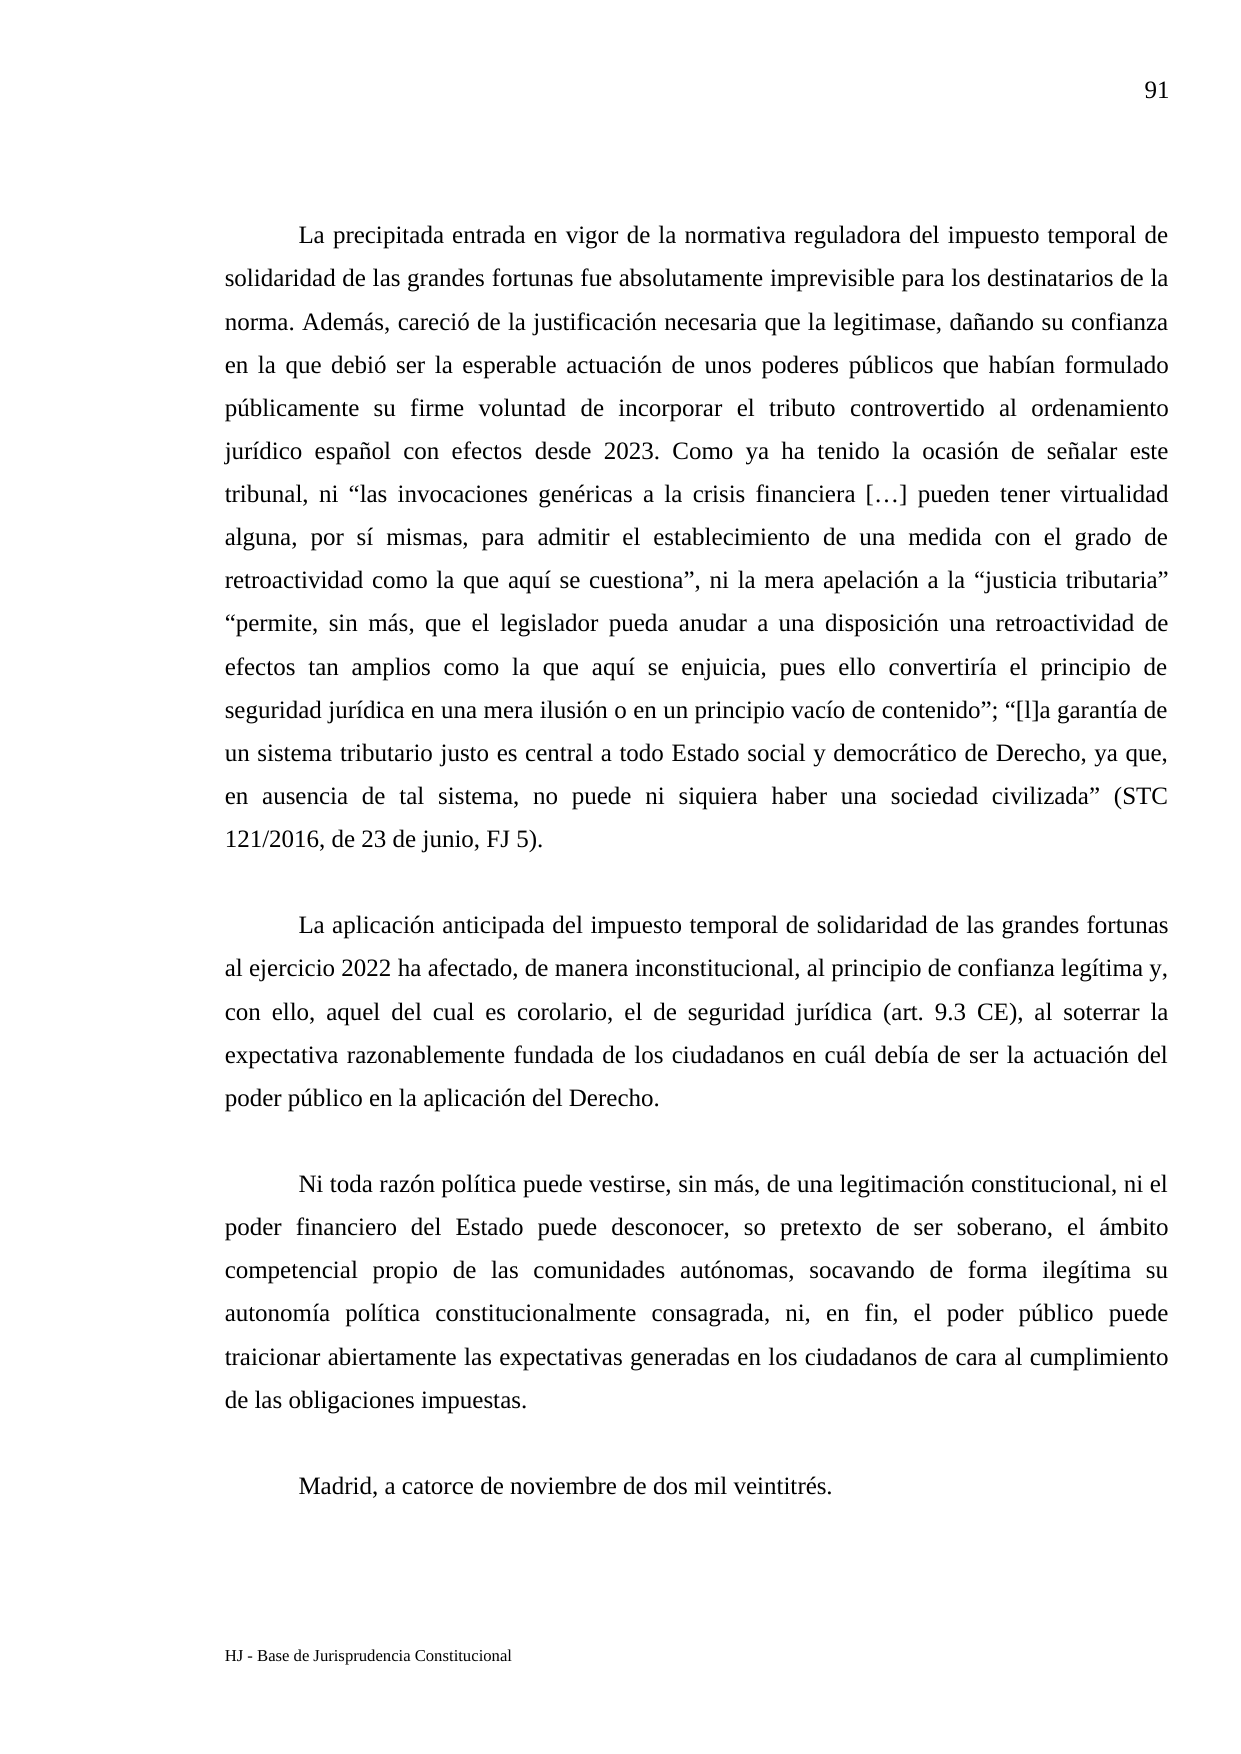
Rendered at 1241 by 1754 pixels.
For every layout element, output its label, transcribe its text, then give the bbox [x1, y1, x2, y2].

text Ni toda razón política puede vestirse, sin más, de una legitimación constitucional, ni el poder financiero del Estado puede desconocer, so pretexto de ser soberano, el ámbito competencial propio de las comunidades autónomas, socavando de forma ilegítima su autonomía política constitucionalmente consagrada, ni, en fin, el poder público puede traicionar abiertamente las expectativas generadas en los ciudadanos de cara al cumplimiento de las obligaciones impuestas. [224, 1169, 1169, 1413]
text La aplicación anticipada del impuesto temporal de solidaridad de las grandes fortunas al ejercicio 2022 ha afectado, de manera inconstitucional, al principio de confianza legítima y, con ello, aquel del cual es corolario, el de seguridad jurídica (art. 9.3 CE), al soterrar la expectativa razonablemente fundada de los ciudadanos en cuál debía de ser la actuación del poder público en la aplicación del Derecho. [224, 910, 1169, 1112]
text La precipitada entrada en vigor de la normativa reguladora del impuesto temporal de solidaridad de las grandes fortunas fue absolutamente imprevisible para los destinatarios de la norma. Además, careció de la justificación necesaria que la legitimase, dañando su confianza en la que debió ser la esperable actuación de unos poderes públicos que habían formulado públicamente su firme voluntad de incorporar el tributo controvertido al ordenamiento jurídico español con efectos desde 2023. Como ya ha tenido la ocasión de señalar este tribunal, ni “las invocaciones genéricas a la crisis financiera […] pueden tener virtualidad alguna, por sí mismas, para admitir el establecimiento de una medida con el grado de retroactividad como la que aquí se cuestiona”, ni la mera apelación a la “justicia tributaria” “permite, sin más, que el legislador pueda anudar a una disposición una retroactividad de efectos tan amplios como la que aquí se enjuicia, pues ello convertiría el principio de seguridad jurídica en una mera ilusión o en un principio vacío de contenido”; “[l]a garantía de un sistema tributario justo es central a todo Estado social y democrático de Derecho, ya que, en ausencia de tal sistema, no puede ni siquiera haber una sociedad civilizada” (STC 121/2016, de 23 de junio, FJ 5). [224, 220, 1169, 853]
text Madrid, a catorce de noviembre de dos mil veintitrés. [224, 1471, 1169, 1500]
